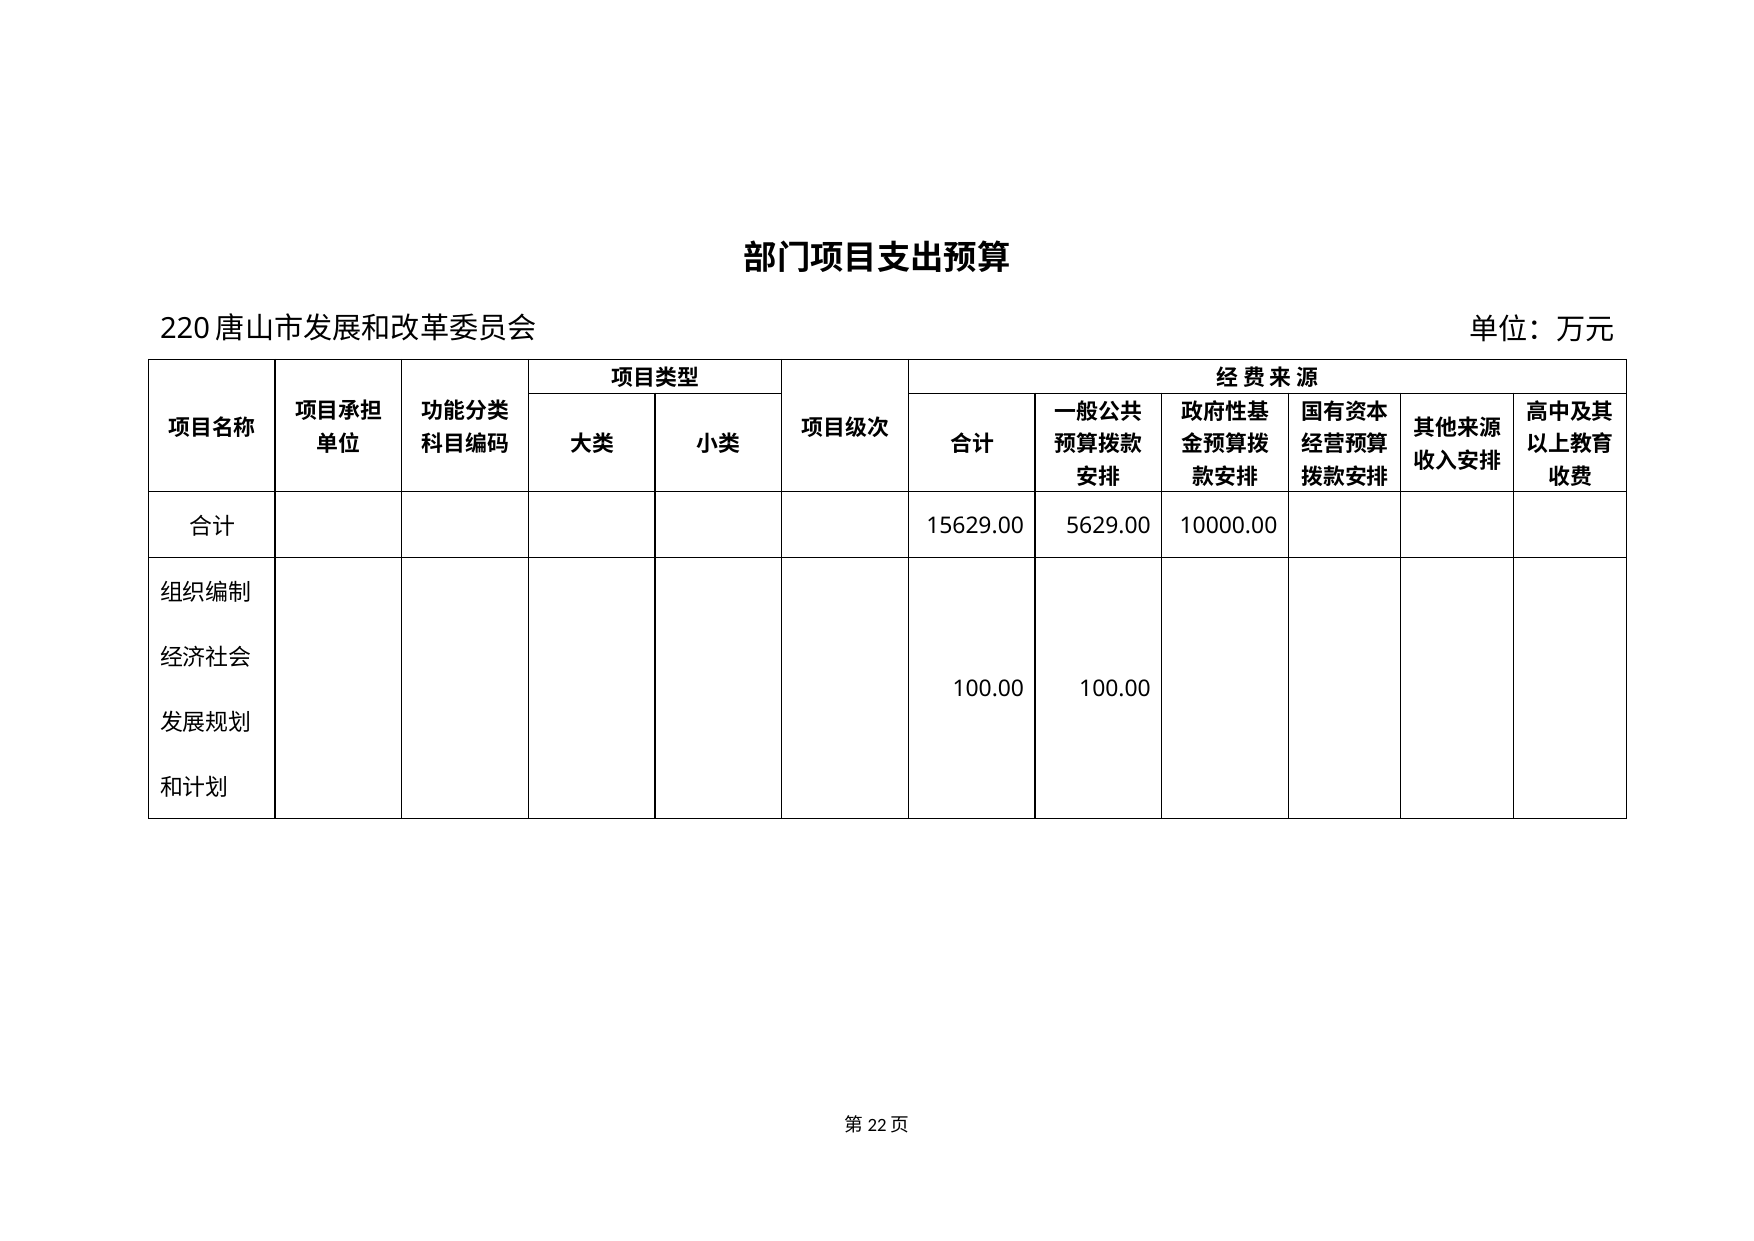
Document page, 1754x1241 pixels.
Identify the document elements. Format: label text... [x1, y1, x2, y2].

table_cell [656, 492, 781, 557]
table_cell [529, 558, 654, 818]
table_cell [402, 492, 528, 557]
table_cell [276, 558, 401, 818]
table_cell [276, 492, 401, 557]
table_cell [1162, 558, 1288, 818]
table_cell 其他来源收入安排 [1401, 394, 1513, 491]
table_cell 国有资本经营预算拨款安排 [1289, 394, 1400, 491]
table_cell 政府性基金预算拨款安排 [1162, 394, 1288, 491]
table_cell 项目类型 [529, 360, 781, 392]
title 部门项目支出预算 [150, 223, 1604, 288]
table_cell 10000.00 [1162, 492, 1288, 557]
table_header 220唐山市发展和改革委员会 [149, 294, 1288, 359]
table_cell 组织编制经济社会发展规划和计划 [149, 558, 274, 818]
table_cell 一般公共预算拨款安排 [1036, 394, 1161, 491]
table_cell [1514, 492, 1626, 557]
table_cell 100.00 [909, 558, 1034, 818]
table_cell [1514, 558, 1626, 818]
table_cell [1401, 492, 1513, 557]
table_cell 5629.00 [1036, 492, 1161, 557]
table_cell [782, 492, 908, 557]
table_cell [1289, 558, 1400, 818]
table_cell 功能分类科目编码 [402, 360, 528, 491]
table_cell 项目级次 [782, 360, 908, 491]
table_cell 100.00 [1036, 558, 1161, 818]
table_cell 项目名称 [149, 360, 274, 491]
table_cell 15629.00 [909, 492, 1034, 557]
table_header 单位：万元 [1289, 294, 1626, 359]
table_cell [1401, 558, 1513, 818]
table_cell [402, 558, 528, 818]
table_cell 高中及其以上教育收费 [1514, 394, 1626, 491]
table_cell [782, 558, 908, 818]
table_cell [656, 558, 781, 818]
table_cell 大类 [529, 394, 654, 491]
table_cell 小类 [656, 394, 781, 491]
table_cell 合计 [909, 394, 1034, 491]
table_cell 合计 [149, 492, 274, 557]
table_cell 经 费 来 源 [909, 360, 1626, 392]
table_cell [1289, 492, 1400, 557]
table_cell [529, 492, 654, 557]
table_cell 项目承担单位 [276, 360, 401, 491]
